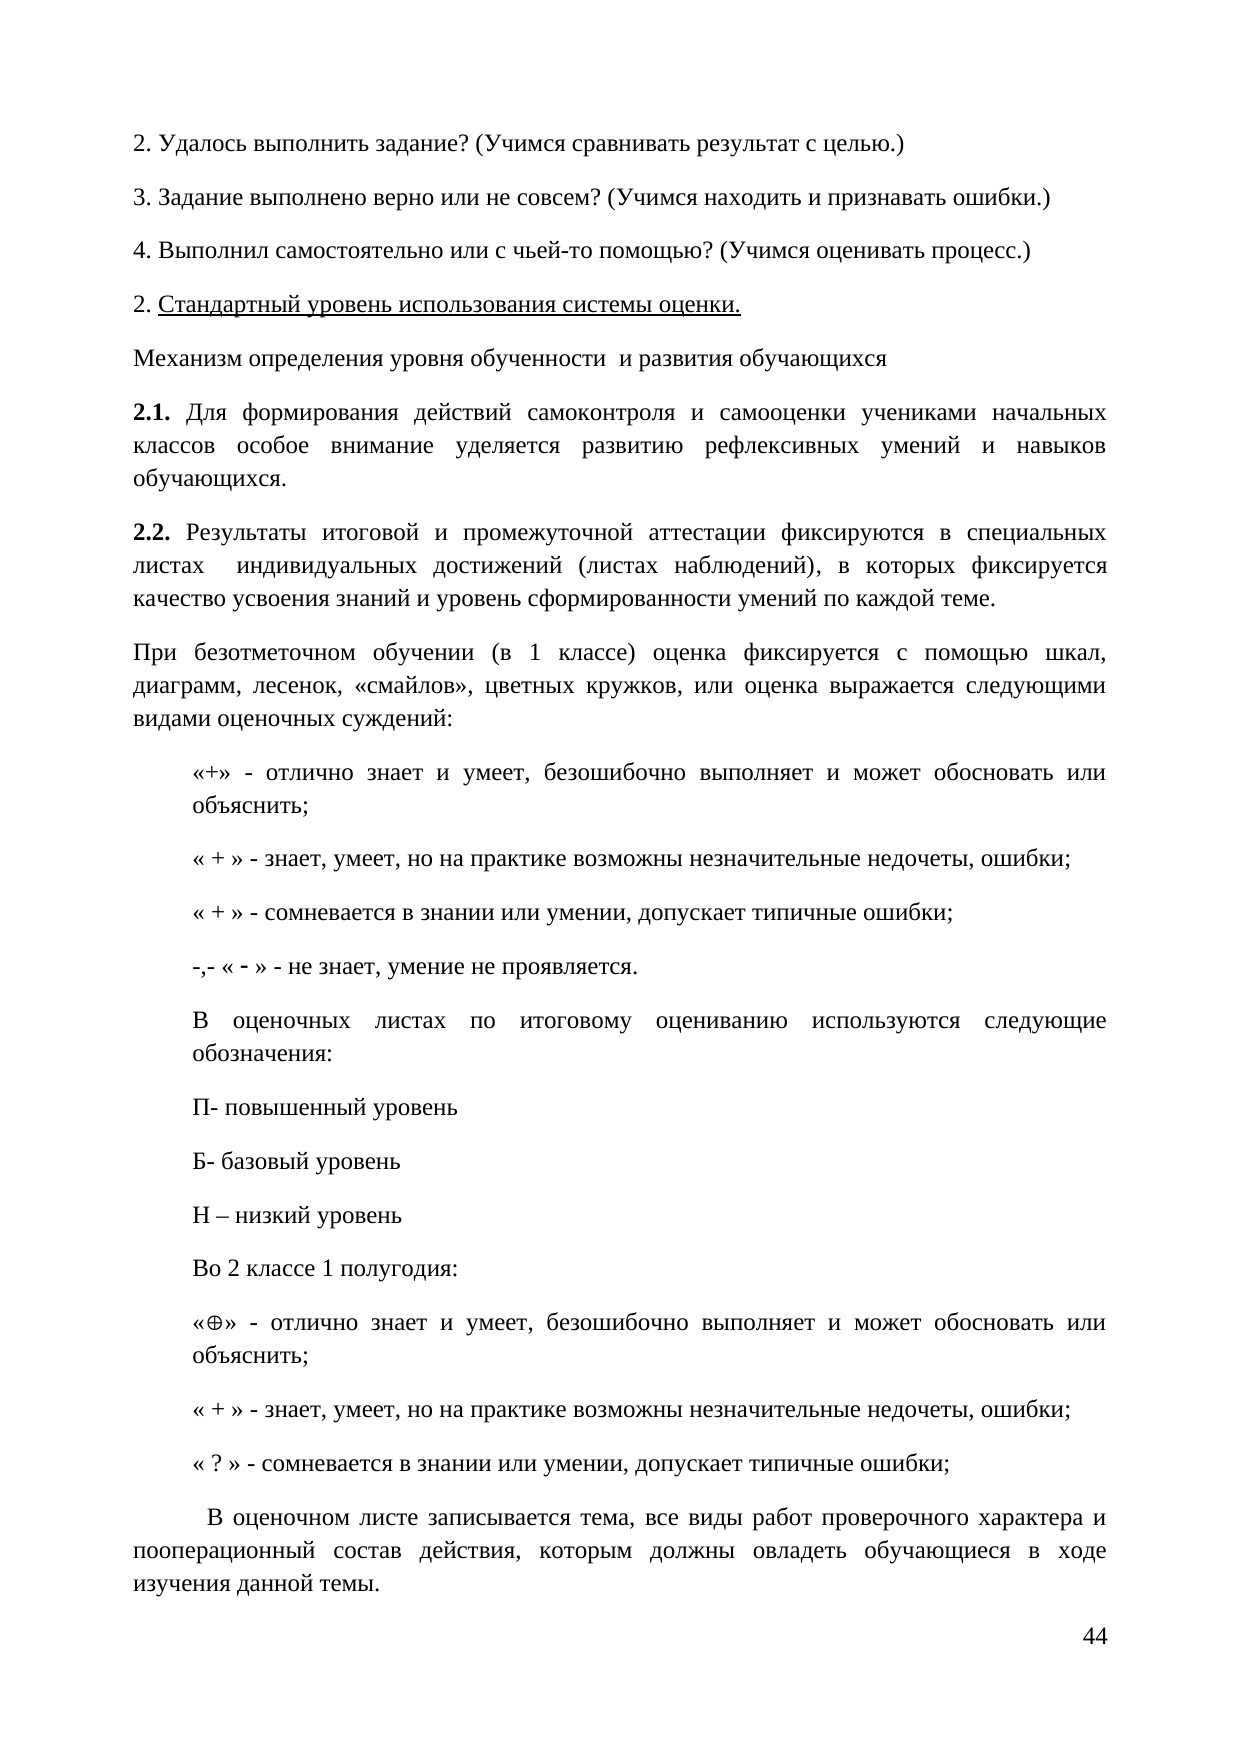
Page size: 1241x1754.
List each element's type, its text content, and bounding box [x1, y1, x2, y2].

text «» - отлично знает и умеет, безошибочно выполняет и может обосновать или объяснить; [192, 1307, 1107, 1369]
text 2. Стандартный уровень использования системы оценки. [133, 289, 1107, 318]
text Механизм определения уровня обученности и развития обучающихся [133, 343, 1107, 372]
text В оценочном листе записывается тема, все виды работ проверочного характера и пооперационный состав действия, которым должны овладеть обучающиеся в ходе изучения данной темы. [133, 1502, 1107, 1597]
text П- повышенный уровень [192, 1092, 1107, 1121]
text Н – низкий уровень [192, 1200, 1107, 1228]
text «+» - отлично знает и умеет, безошибочно выполняет и может обосновать или объяснить; [192, 757, 1107, 818]
text В оценочных листах по итоговому оцениванию используются следующие обозначения: [192, 1005, 1107, 1067]
text Б- базовый уровень [192, 1146, 1107, 1174]
text 4. Выполнил самостоятельно или с чьей-то помощью? (Учимся оценивать процесс.) [133, 235, 1107, 264]
text 2.2. Результаты итоговой и промежуточной аттестации фиксируются в специальных листах индивидуальных достижений (листах наблюдений), в которых фиксируется качество усвоения знаний и уровень сформированности умений по каждой теме. [133, 517, 1107, 612]
text « + » - знает, умеет, но на практике возможны незначительные недочеты, ошибки; [192, 1394, 1107, 1423]
text 2. Удалось выполнить задание? (Учимся сравнивать результат с целью.) [133, 128, 1107, 156]
text -,- « » - не знает, умение не проявляется. [192, 951, 1107, 980]
text При безотметочном обучении (в 1 классе) оценка фиксируется с помощью шкал, диаграмм, лесенок, «смайлов», цветных кружков, или оценка выражается следующими видами оценочных суждений: [133, 637, 1107, 732]
text « ? » - сомневается в знании или умении, допускает типичные ошибки; [192, 1448, 1107, 1477]
text 2.1. Для формирования действий самоконтроля и самооценки учениками начальных классов особое внимание уделяется развитию рефлексивных умений и навыков обучающихся. [133, 397, 1107, 492]
text Во 2 классе 1 полугодия: [192, 1253, 1107, 1282]
text 3. Задание выполнено верно или не совсем? (Учимся находить и признавать ошибки.) [133, 182, 1107, 210]
text « + » - сомневается в знании или умении, допускает типичные ошибки; [192, 897, 1107, 926]
text « + » - знает, умеет, но на практике возможны незначительные недочеты, ошибки; [192, 843, 1107, 872]
